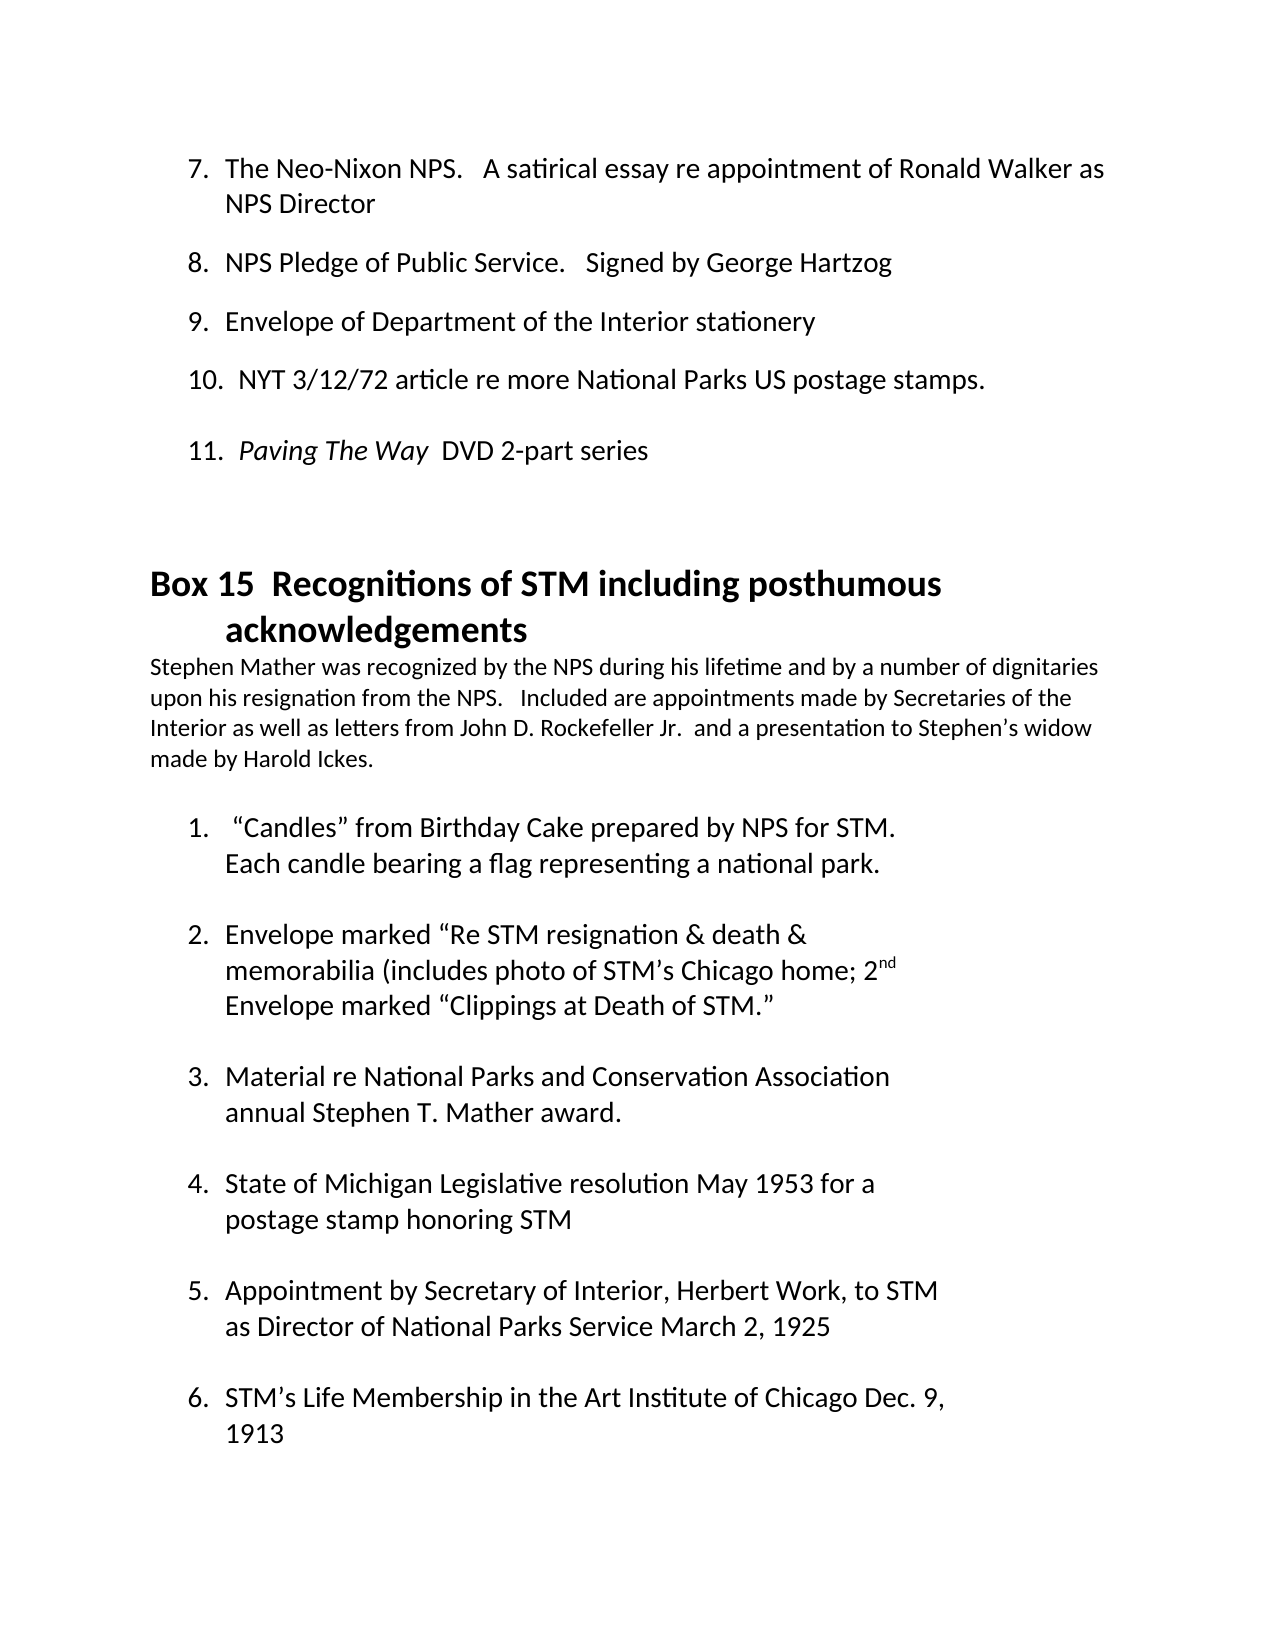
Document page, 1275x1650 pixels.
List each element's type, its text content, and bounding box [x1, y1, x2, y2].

list State of Michigan Legislative resolution May 1953 for a postage stamp honoring STM [187, 1165, 956, 1237]
list The Neo-Nixon NPS. A satirical essay re appointment of Ronald Walker as NPS Director [187, 150, 1125, 221]
list NPS Pledge of Public Service. Signed by George Hartzog [187, 244, 1125, 280]
list Envelope of Department of the Interior stationery [187, 303, 1125, 338]
list Envelope marked “Re STM resignation & death & memorabilia (includes photo of STM’s Chicago home; 2nd Envelope marked “Clippings at Death of STM.” [187, 916, 956, 1023]
list Appointment by Secretary of Interior, Herbert Work, to STM as Director of National Parks Service March 2, 1925 [187, 1272, 956, 1343]
list “Candles” from Birthday Cake prepared by NPS for STM. Each candle bearing a flag representing a national park. [187, 809, 956, 880]
list NYT 3/12/72 article re more National Parks US postage stamps. [187, 361, 1125, 397]
list Paving The Way DVD 2-part series [187, 432, 1125, 468]
list Box 15 Recognitions of STM including posthumous acknowledgements [150, 560, 1125, 651]
list Stephen Mather was recognized by the NPS during his lifetime and by a number of dignitaries upon his resignation from the NPS. Included are appointments made by Secretaries of the Interior as well as letters from John D. Rockefeller Jr. and a presentation to Stephen’s widow made by Harold Ickes. [150, 651, 1125, 773]
list STM’s Life Membership in the Art Institute of Chicago Dec. 9, 1913 [187, 1379, 956, 1450]
list Material re National Parks and Conservation Association annual Stephen T. Mather award. [187, 1058, 956, 1130]
